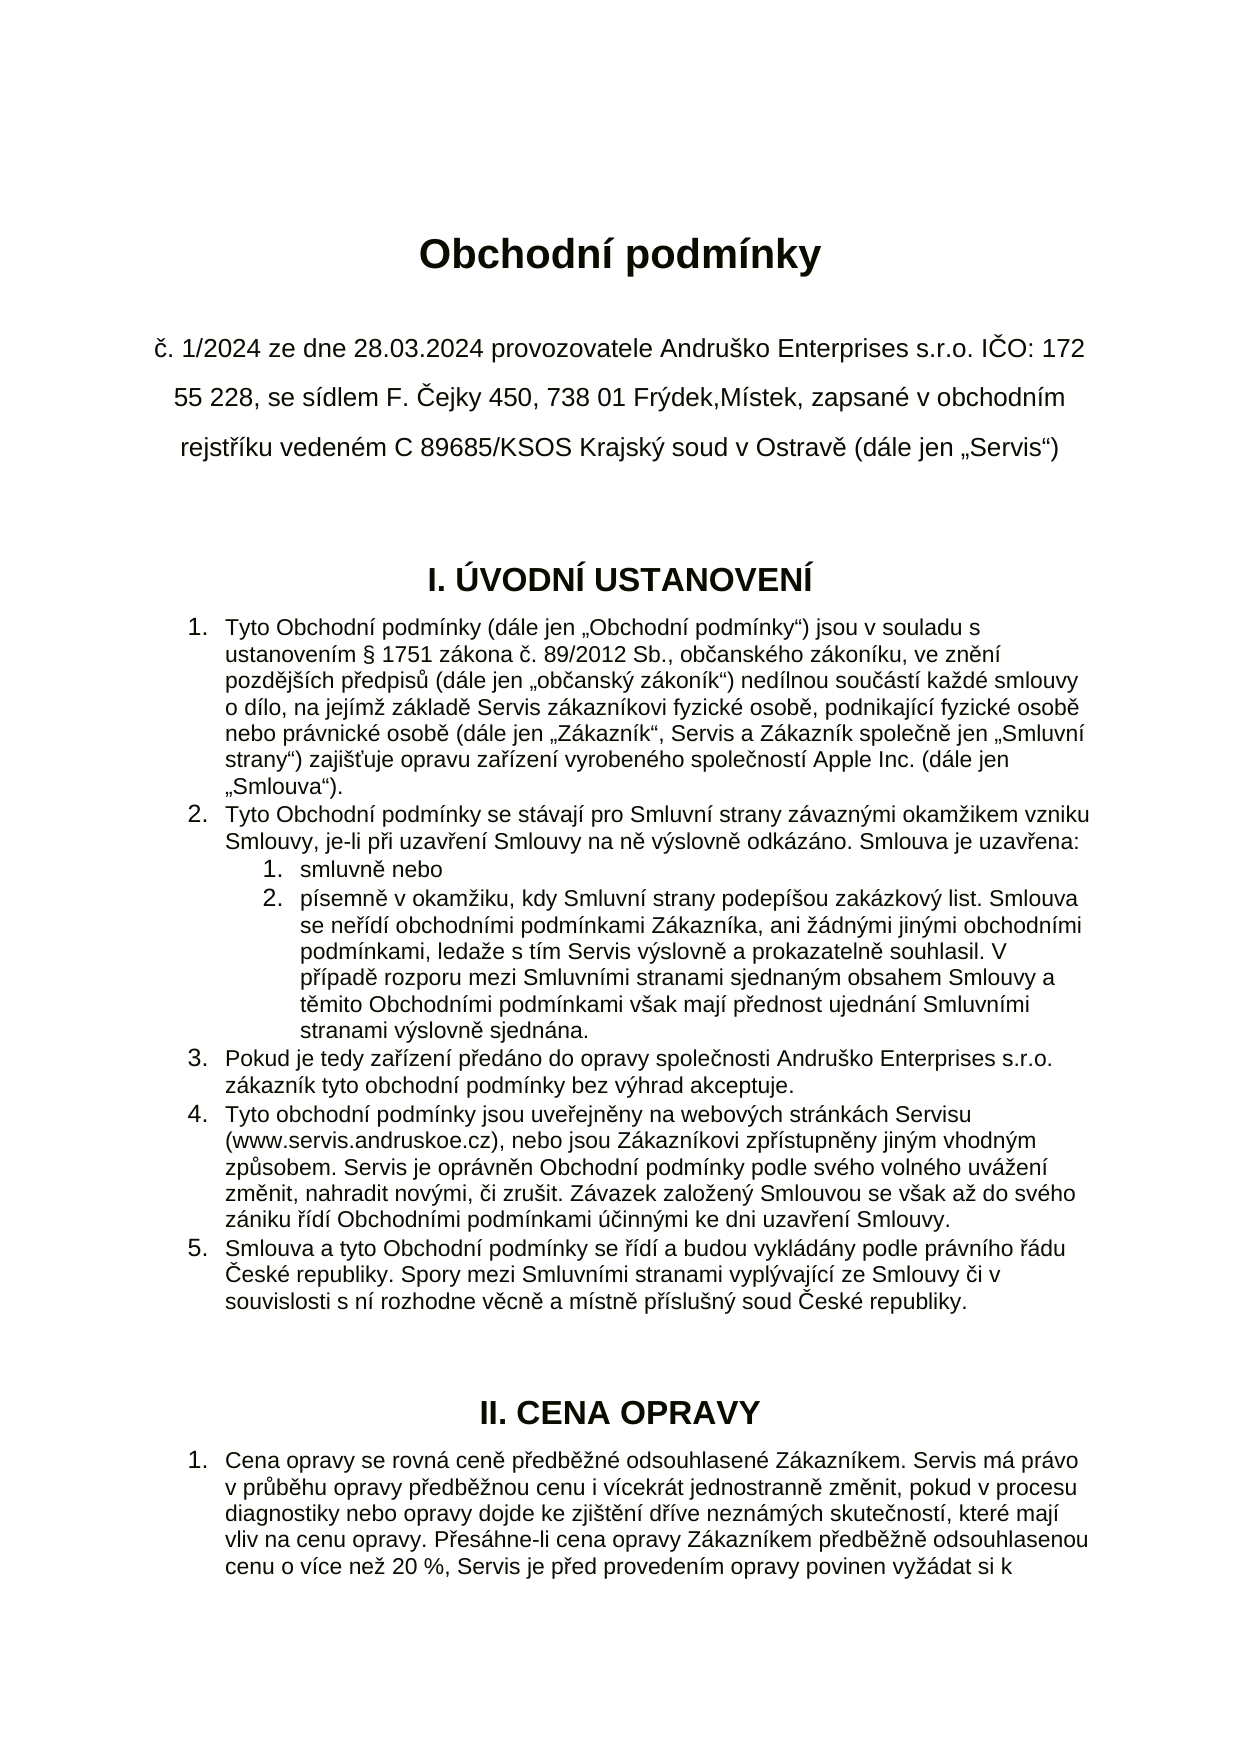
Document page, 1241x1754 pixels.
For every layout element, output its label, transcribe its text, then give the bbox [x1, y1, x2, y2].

list Pokud je tedy zařízení předáno do opravy společnosti Andruško Enterprises s.r.o. zákazník tyto obchodní podmínky bez výhrad akceptuje. [187, 1043, 1090, 1098]
list smluvně nebo [262, 854, 1090, 883]
subtitle Obchodní podmínky [150, 229, 1090, 277]
text č. 1/2024 ze dne 28.03.2024 provozovatele Andruško Enterprises s.r.o. IČO: 172 55 228, se sídlem F. Čejky 450, 738 01 Frýdek,Místek, zapsané v obchodním rejstříku vedeném C 89685/KSOS Krajský soud v Ostravě (dále jen „Servis“) [150, 333, 1090, 462]
subtitle I. ÚVODNÍ USTANOVENÍ [150, 561, 1090, 599]
list Smlouva a tyto Obchodní podmínky se řídí a budou vykládány podle právního řádu České republiky. Spory mezi Smluvními stranami vyplývající ze Smlouvy či v souvislosti s ní rozhodne věcně a místně příslušný soud České republiky. [187, 1233, 1090, 1314]
list písemně v okamžiku, kdy Smluvní strany podepíšou zakázkový list. Smlouva se neřídí obchodními podmínkami Zákazníka, ani žádnými jinými obchodními podmínkami, ledaže s tím Servis výslovně a prokazatelně souhlasil. V případě rozporu mezi Smluvními stranami sjednaným obsahem Smlouvy a těmito Obchodními podmínkami však mají přednost ujednání Smluvními stranami výslovně sjednána. [262, 883, 1090, 1043]
list Tyto obchodní podmínky jsou uveřejněny na webových stránkách Servisu (www.servis.andruskoe.cz), nebo jsou Zákazníkovi zpřístupněny jiným vhodným způsobem. Servis je oprávněn Obchodní podmínky podle svého volného uvážení změnit, nahradit novými, či zrušit. Závazek založený Smlouvou se však až do svého zániku řídí Obchodními podmínkami účinnými ke dni uzavření Smlouvy. [187, 1098, 1090, 1233]
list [187, 1445, 1090, 1579]
list Tyto Obchodní podmínky (dále jen „Obchodní podmínky“) jsou v souladu s ustanovením § 1751 zákona č. 89/2012 Sb., občanského zákoníku, ve znění pozdějších předpisů (dále jen „občanský zákoník“) nedílnou součástí každé smlouvy o dílo, na jejímž základě Servis zákazníkovi fyzické osobě, podnikající fyzické osobě nebo právnické osobě (dále jen „Zákazník“, Servis a Zákazník společně jen „Smluvní strany“) zajišťuje opravu zařízení vyrobeného společností Apple Inc. (dále jen „Smlouva“). [187, 612, 1090, 799]
subtitle II. CENA OPRAVY [150, 1393, 1090, 1432]
list Tyto Obchodní podmínky se stávají pro Smluvní strany závaznými okamžikem vzniku Smlouvy, je-li při uzavření Smlouvy na ně výslovně odkázáno. Smlouva je uzavřena: [187, 799, 1090, 854]
